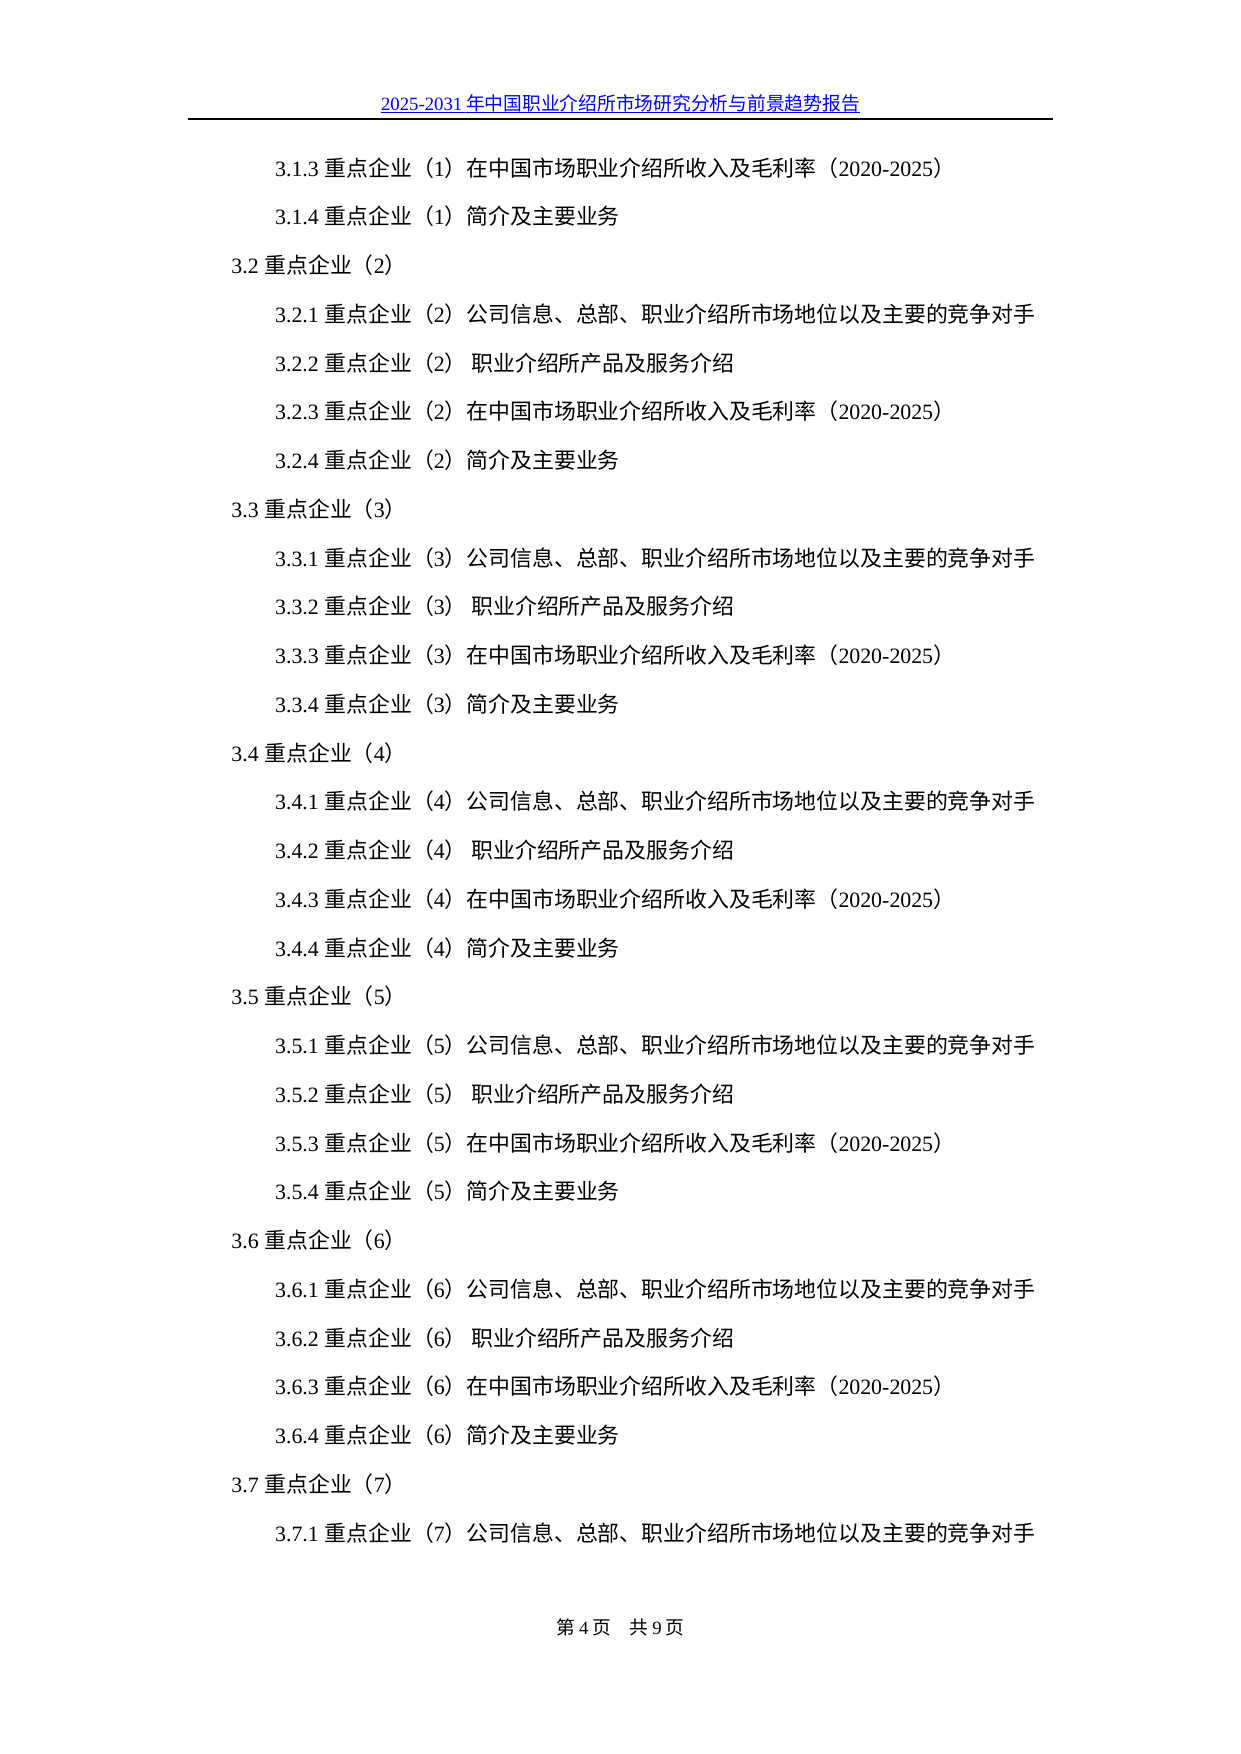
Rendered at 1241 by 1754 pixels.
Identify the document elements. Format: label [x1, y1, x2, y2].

text [187, 150, 1053, 1548]
